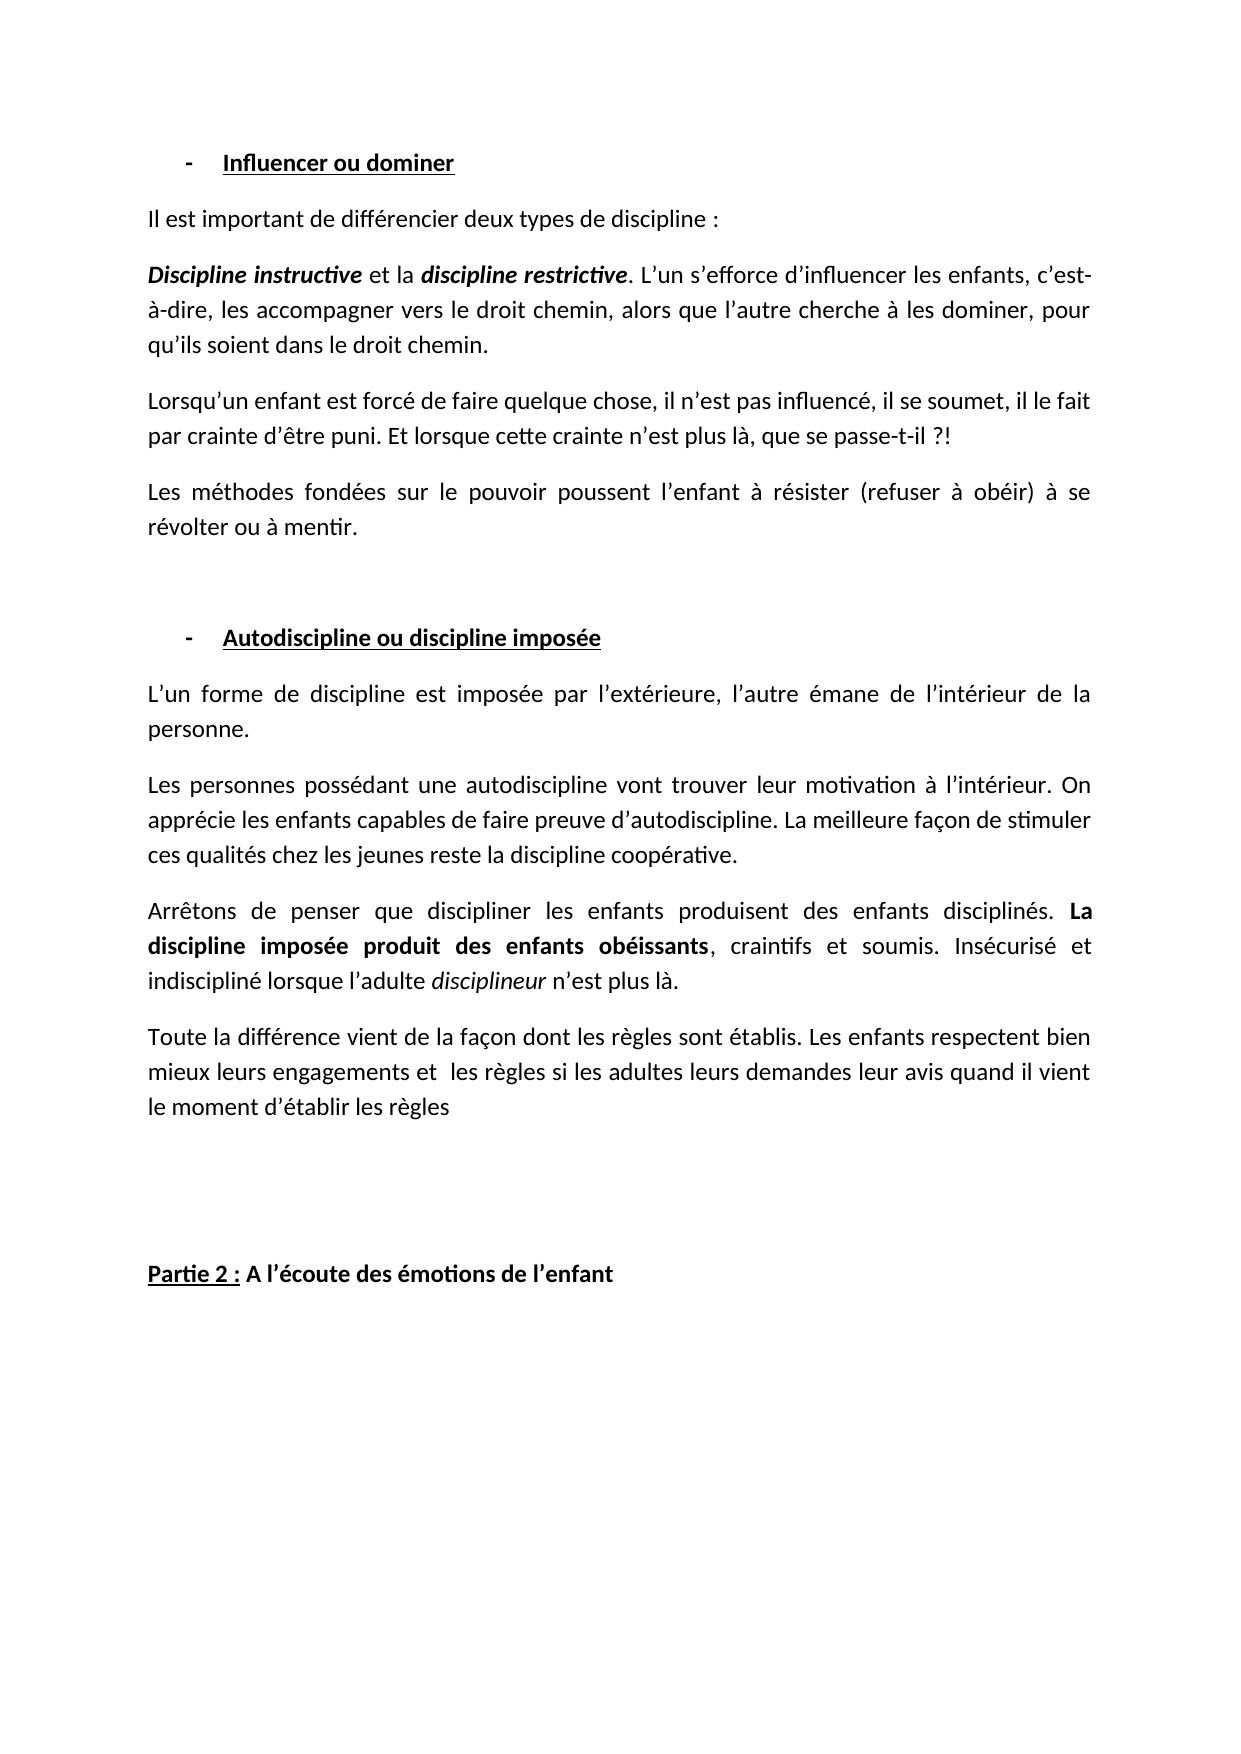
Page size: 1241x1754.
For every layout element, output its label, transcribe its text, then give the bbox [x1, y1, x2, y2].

text Partie 2 : A l’écoute des émotions de l’enfant [148, 1258, 1093, 1289]
text Toute la différence vient de la façon dont les règles sont établis. Les enfants respectent bien mieux leurs engagements et les règles si les adultes leurs demandes leur avis quand il vient le moment d’établir les règles [148, 1021, 1093, 1121]
list Influencer ou dominer [185, 148, 1093, 178]
text Il est important de différencier deux types de discipline : [148, 203, 1093, 234]
text Les méthodes fondées sur le pouvoir poussent l’enfant à résister (refuser à obéir) à se révolter ou à mentir. [148, 476, 1093, 541]
text Les personnes possédant une autodiscipline vont trouver leur motivation à l’intérieur. On apprécie les enfants capables de faire preuve d’autodiscipline. La meilleure façon de stimuler ces qualités chez les jeunes reste la discipline coopérative. [148, 769, 1093, 870]
list Autodiscipline ou discipline imposée [185, 623, 1093, 653]
text Arrêtons de penser que discipliner les enfants produisent des enfants disciplinés. La discipline imposée produit des enfants obéissants, craintifs et soumis. Insécurisé et indiscipliné lorsque l’adulte disciplineur n’est plus là. [148, 895, 1093, 996]
text Lorsqu’un enfant est forcé de faire quelque chose, il n’est pas influencé, il se soumet, il le fait par crainte d’être puni. Et lorsque cette crainte n’est plus là, que se passe-t-il ?! [148, 385, 1093, 451]
text Discipline instructive et la discipline restrictive. L’un s’efforce d’influencer les enfants, c’est-à-dire, les accompagner vers le droit chemin, alors que l’autre cherche à les dominer, pour qu’ils soient dans le droit chemin. [148, 259, 1093, 360]
text L’un forme de discipline est imposée par l’extérieure, l’autre émane de l’intérieur de la personne. [148, 678, 1093, 744]
